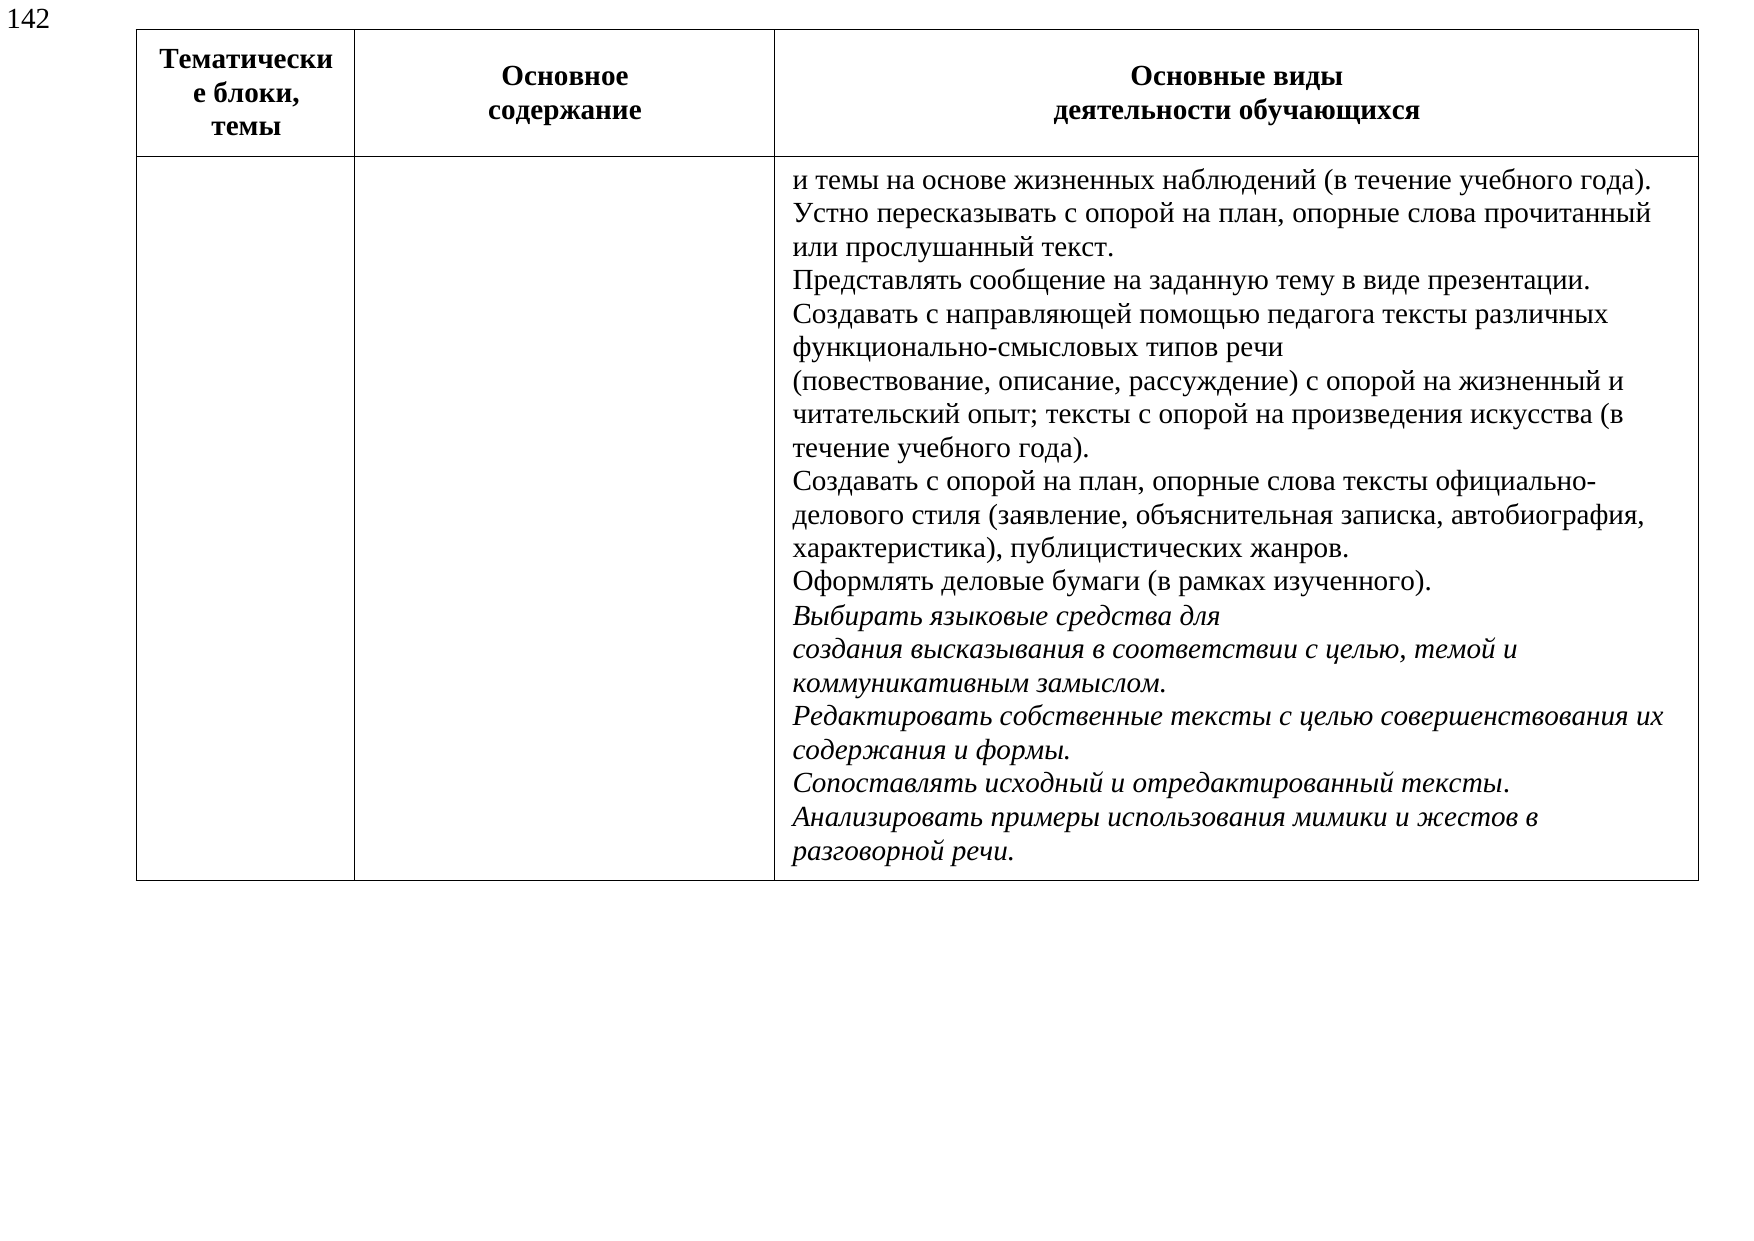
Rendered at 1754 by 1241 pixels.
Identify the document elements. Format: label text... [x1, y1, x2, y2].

table_header Основные виды деятельности обучающихся [775, 30, 1698, 156]
table_cell [355, 157, 774, 880]
table_header Основное содержание [355, 30, 774, 156]
table_cell и темы на основе жизненных наблюдений (в течение учебного года). Устно пересказывать с опорой на план, опорные слова прочитанный или прослушанный текст. Представлять сообщение на заданную тему в виде презентации. Создавать с направляющей помощью педагога тексты различных функционально-смысловых типов речи (повествование, описание, рассуждение) с опорой на жизненный и читательский опыт; тексты с опорой на произведения искусства (в течение учебного года). Создавать с опорой на план, опорные слова тексты официально- делового стиля (заявление, объяснительная ­записка, автобиография, характери­стика), публицистических жанров. Оформлять деловые бумаги (в рамках изученного). Выбирать языковые средства для создания высказывания в соответствии с целью, темой и коммуникативным замыслом. Редактировать собственные тексты с целью совершенствования их содержания и формы. Сопоставлять исходный и отредактированный тексты. Анализировать примеры использования мимики и жестов в разговорной речи. [775, 157, 1698, 880]
table_cell [137, 157, 354, 880]
table_header Тематически е блоки, темы [137, 30, 354, 156]
